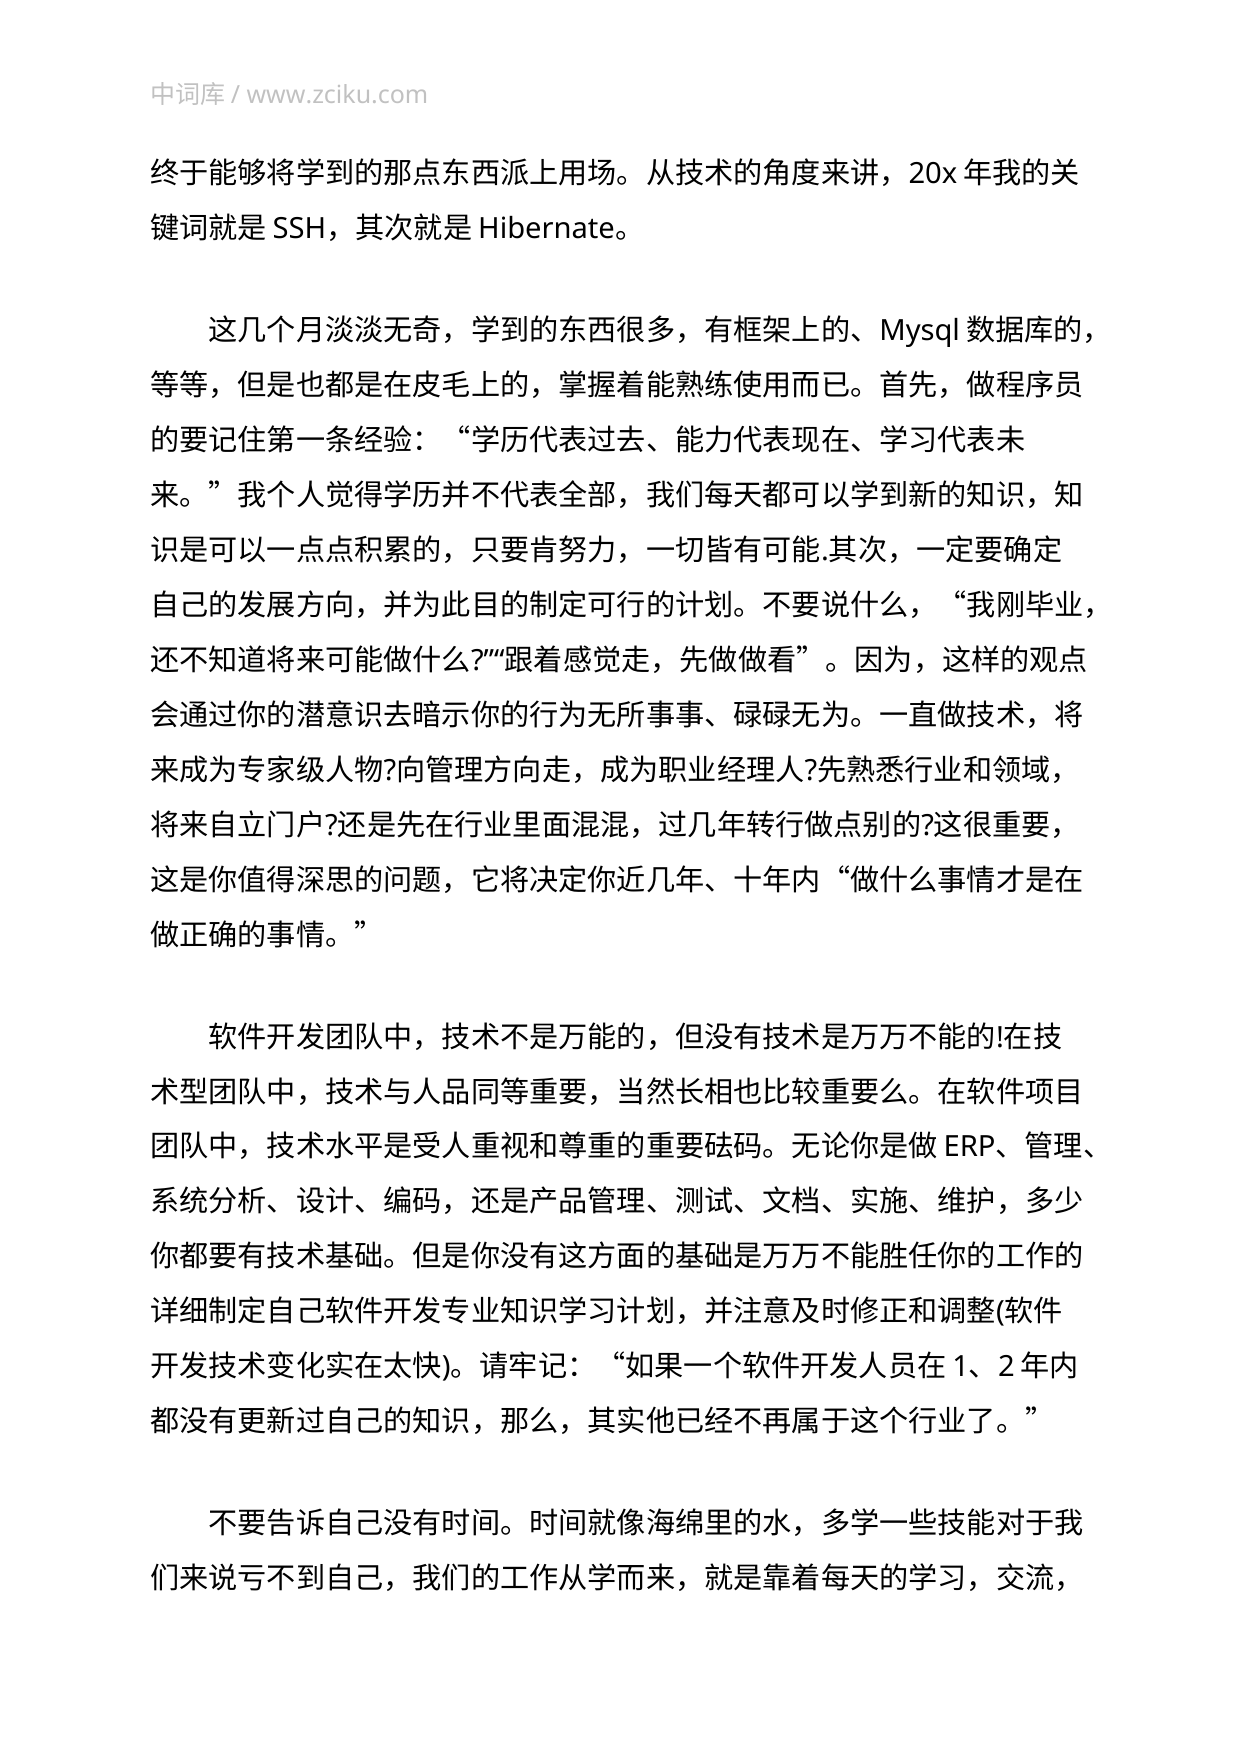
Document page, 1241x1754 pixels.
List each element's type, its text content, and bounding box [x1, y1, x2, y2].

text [150, 150, 1090, 247]
text 这几个月淡淡无奇，学到的东西很多，有框架上的、Mysql数据库的，等等，但是也都是在皮毛上的，掌握着能熟练使用而已。首先，做程序员的要记住第一条经验：“学历代表过去、能力代表现在、学习代表未来。”我个人觉得学历并不代表全部，我们每天都可以学到新的知识，知识是可以一点点积累的，只要肯努力，一切皆有可能.其次，一定要确定自己的发展方向，并为此目的制定可行的计划。不要说什么，“我刚毕业，还不知道将来可能做什么?”“跟着感觉走，先做做看”。因为，这样的观点会通过你的潜意识去暗示你的行为无所事事、碌碌无为。一直做技术，将来成为专家级人物?向管理方向走，成为职业经理人?先熟悉行业和领域，将来自立门户?还是先在行业里面混混，过几年转行做点别的?这很重要，这是你值得深思的问题，它将决定你近几年、十年内“做什么事情才是在做正确的事情。” [150, 307, 1090, 954]
text 软件开发团队中，技术不是万能的，但没有技术是万万不能的!在技术型团队中，技术与人品同等重要，当然长相也比较重要么。在软件项目团队中，技术水平是受人重视和尊重的重要砝码。无论你是做ERP、管理、系统分析、设计、编码，还是产品管理、测试、文档、实施、维护，多少你都要有技术基础。但是你没有这方面的基础是万万不能胜任你的工作的详细制定自己软件开发专业知识学习计划，并注意及时修正和调整(软件开发技术变化实在太快)。请牢记：“如果一个软件开发人员在1、2年内都没有更新过自己的知识，那么，其实他已经不再属于这个行业了。” [150, 1013, 1090, 1440]
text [150, 1499, 1090, 1597]
